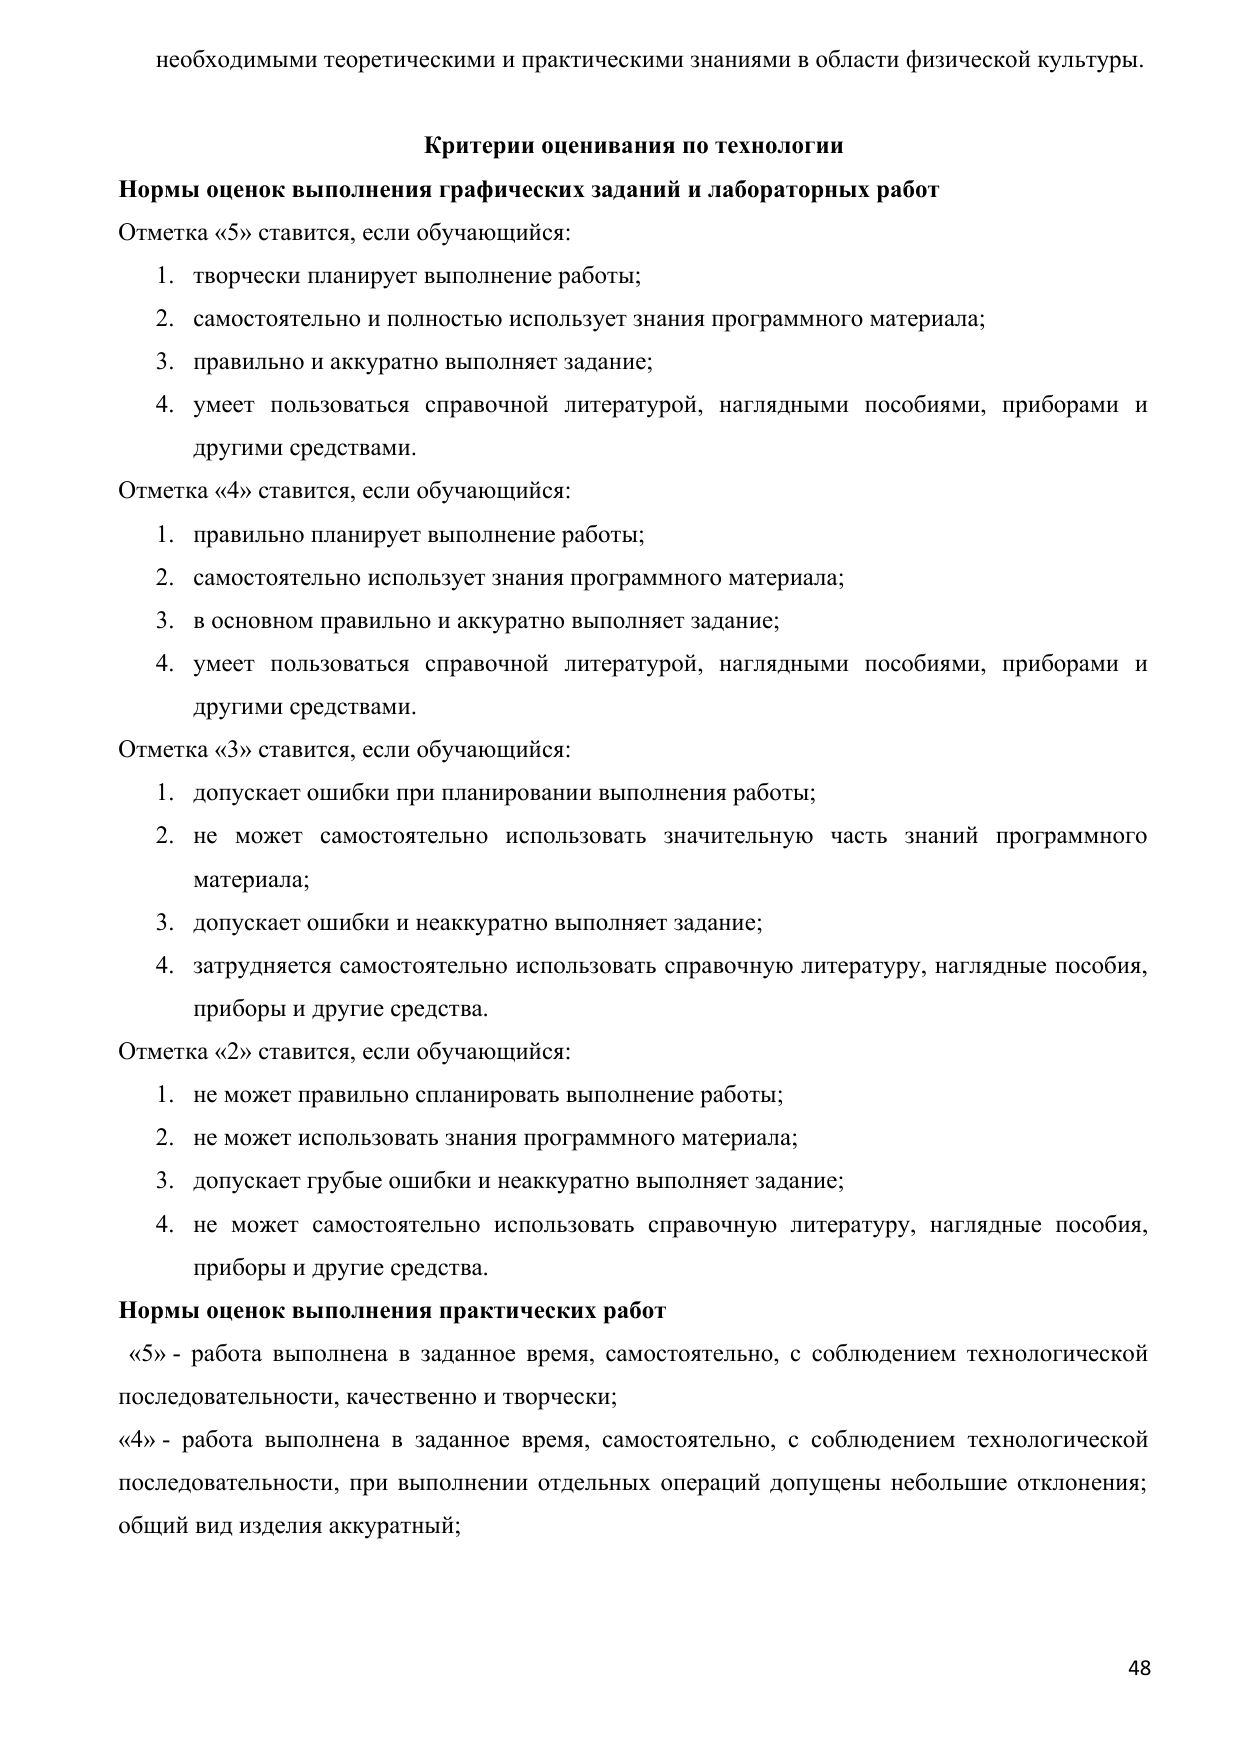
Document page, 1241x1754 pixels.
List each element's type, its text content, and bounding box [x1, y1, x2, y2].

text Нормы оценок выполнения практических работ [118, 1295, 1154, 1324]
text 4. затрудняется самостоятельно использовать справочную литературу, наглядные пособия, [156, 950, 1154, 979]
text другими средствами. [193, 432, 1154, 461]
text приборы и другие средства. [193, 993, 1154, 1022]
text материала; [193, 864, 1154, 892]
text Критерии оценивания по технологии [423, 131, 1154, 159]
text 2. не может самостоятельно использовать значительную часть знаний программного [156, 821, 1154, 849]
text последовательности, качественно и творчески; [118, 1381, 1154, 1410]
text приборы и другие средства. [193, 1252, 1154, 1281]
text 2. самостоятельно и полностью использует знания программного материала; [156, 303, 1154, 332]
text Отметка «4» ставится, если обучающийся: [118, 476, 1154, 504]
text другими средствами. [193, 691, 1154, 720]
text Отметка «5» ставится, если обучающийся: [118, 217, 1154, 246]
text 4. не может самостоятельно использовать справочную литературу, наглядные пособия, [156, 1209, 1154, 1237]
text 1. допускает ошибки при планировании выполнения работы; [156, 777, 1154, 806]
text необходимыми теоретическими и практическими знаниями в области физической культуры. [156, 44, 1154, 73]
text «4» - работа выполнена в заданное время, самостоятельно, с соблюдением технологической [118, 1424, 1154, 1453]
text 1. не может правильно спланировать выполнение работы; [156, 1079, 1154, 1108]
text общий вид изделия аккуратный; [118, 1511, 1154, 1539]
text 3. допускает ошибки и неаккуратно выполняет задание; [156, 907, 1154, 936]
text 3. правильно и аккуратно выполняет задание; [156, 346, 1154, 375]
text 4. умеет пользоваться справочной литературой, наглядными пособиями, приборами и [156, 648, 1154, 677]
text 1. творчески планирует выполнение работы; [156, 260, 1154, 289]
text последовательности, при выполнении отдельных операций допущены небольшие отклонения; [118, 1467, 1154, 1496]
text Отметка «3» ставится, если обучающийся: [118, 734, 1154, 763]
text 2. самостоятельно использует знания программного материала; [156, 562, 1154, 591]
text 1. правильно планирует выполнение работы; [156, 519, 1154, 547]
text «5» - работа выполнена в заданное время, самостоятельно, с соблюдением технологической [128, 1338, 1154, 1367]
text 4. умеет пользоваться справочной литературой, наглядными пособиями, приборами и [156, 389, 1154, 418]
text 2. не может использовать знания программного материала; [156, 1122, 1154, 1151]
text 3. допускает грубые ошибки и неаккуратно выполняет задание; [156, 1166, 1154, 1194]
text 3. в основном правильно и аккуратно выполняет задание; [156, 605, 1154, 634]
text 48 [1128, 1653, 1154, 1681]
text Нормы оценок выполнения графических заданий и лабораторных работ [118, 174, 1154, 202]
text Отметка «2» ставится, если обучающийся: [118, 1036, 1154, 1065]
